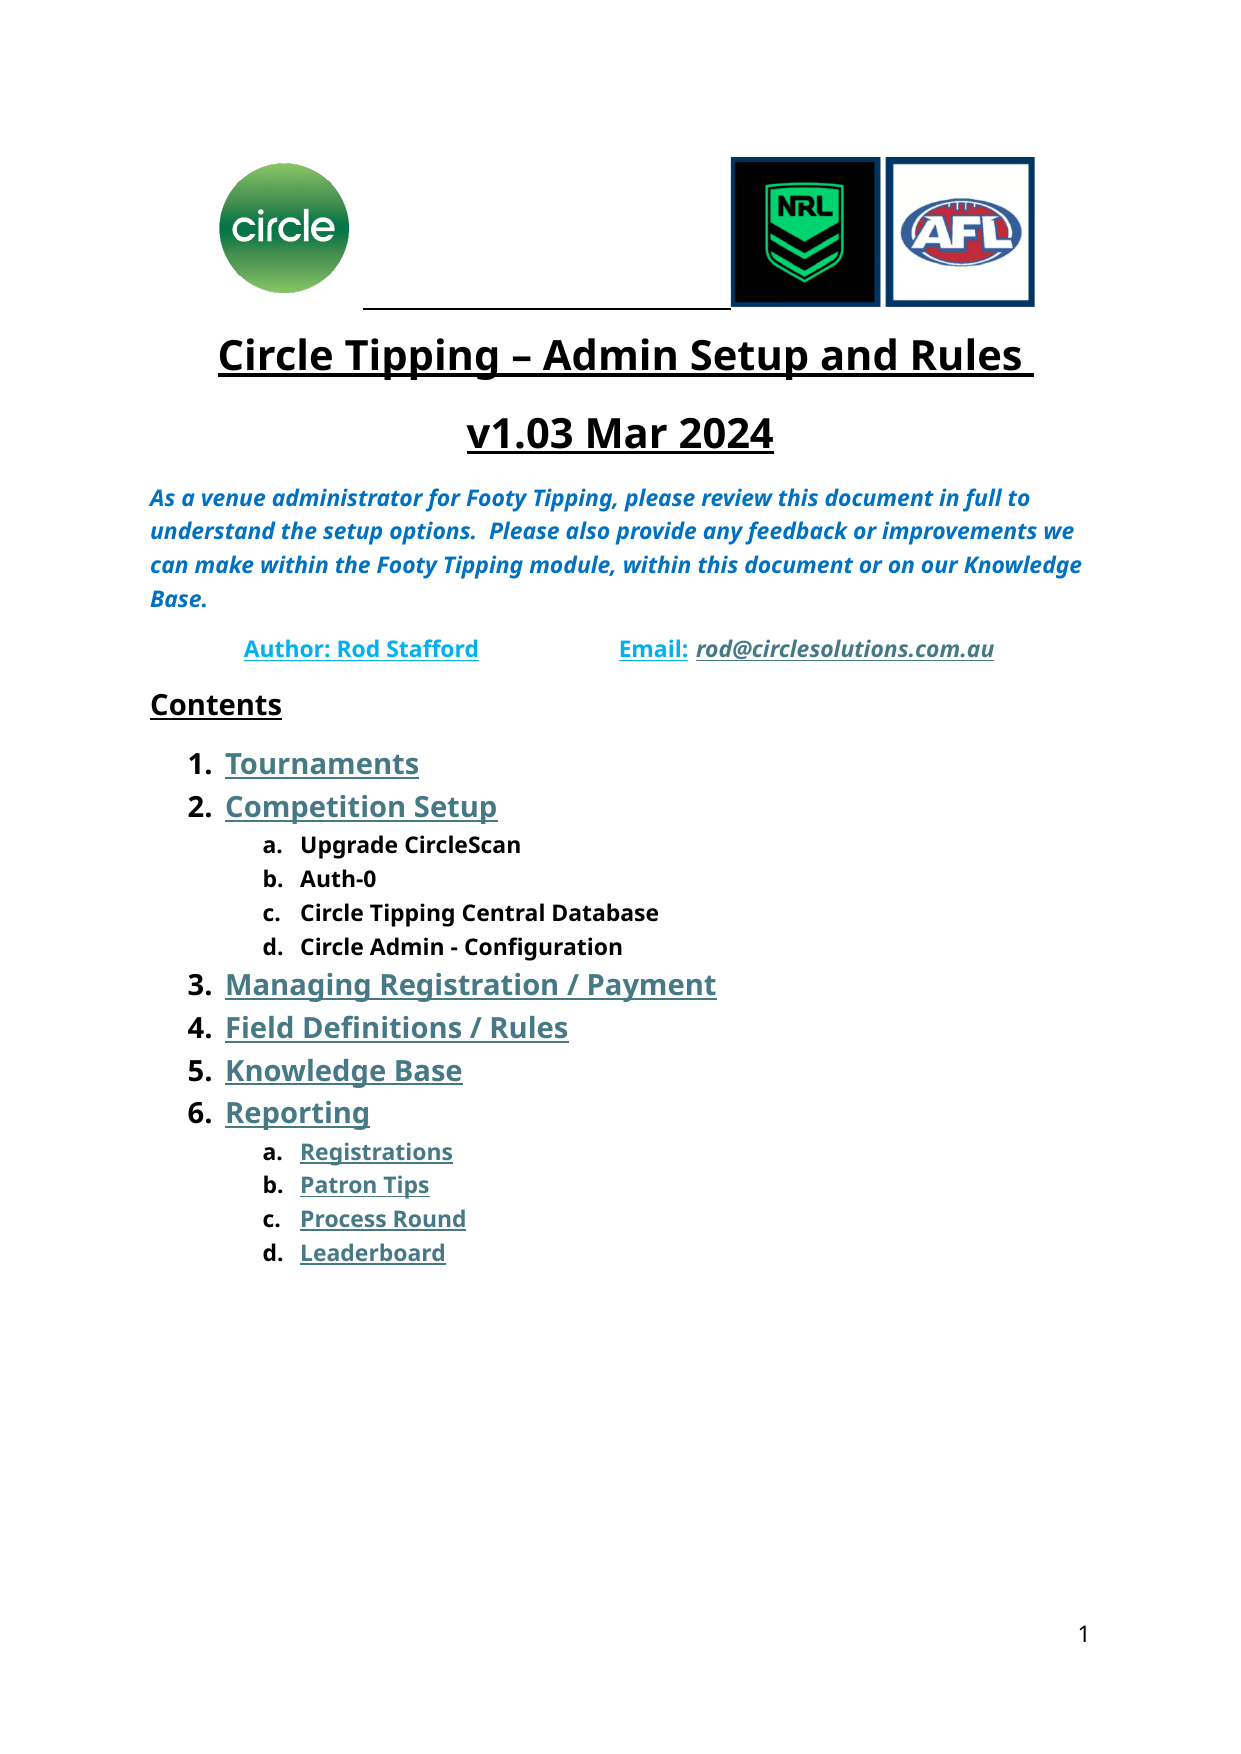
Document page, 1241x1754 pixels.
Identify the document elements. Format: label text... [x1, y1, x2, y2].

list Knowledge Base [187, 1050, 1090, 1089]
list Field Definitions / Rules [187, 1007, 1090, 1047]
list Circle Admin - Configuration [262, 931, 1090, 962]
list Reporting [187, 1093, 1090, 1132]
text Author: Rod Stafford Email: rod@circlesolutions.com.au [150, 633, 1090, 664]
list Patron Tips [262, 1169, 1090, 1201]
picture [730, 157, 1035, 307]
list Circle Tipping Central Database [262, 897, 1090, 928]
list Auth-0 [262, 863, 1090, 894]
list Upgrade CircleScan [262, 829, 1090, 861]
picture [205, 150, 363, 307]
text v1.03 Mar 2024 [150, 403, 1090, 460]
list Competition Setup [187, 786, 1090, 826]
list Leaderboard [262, 1237, 1090, 1268]
text As a venue administrator for Footy Tipping, please review this document in full to understand the setup options. Please also provide any feedback or improvements we can make within the Footy Tipping module, within this document or on our Knowledge Base. [150, 481, 1090, 614]
list Tournaments [187, 744, 1090, 783]
text Contents [150, 684, 1090, 724]
text Circle Tipping – Admin Setup and Rules [150, 326, 1090, 382]
list Managing Registration / Payment [187, 964, 1090, 1004]
list Registrations [262, 1136, 1090, 1167]
list Process Round [262, 1203, 1090, 1234]
